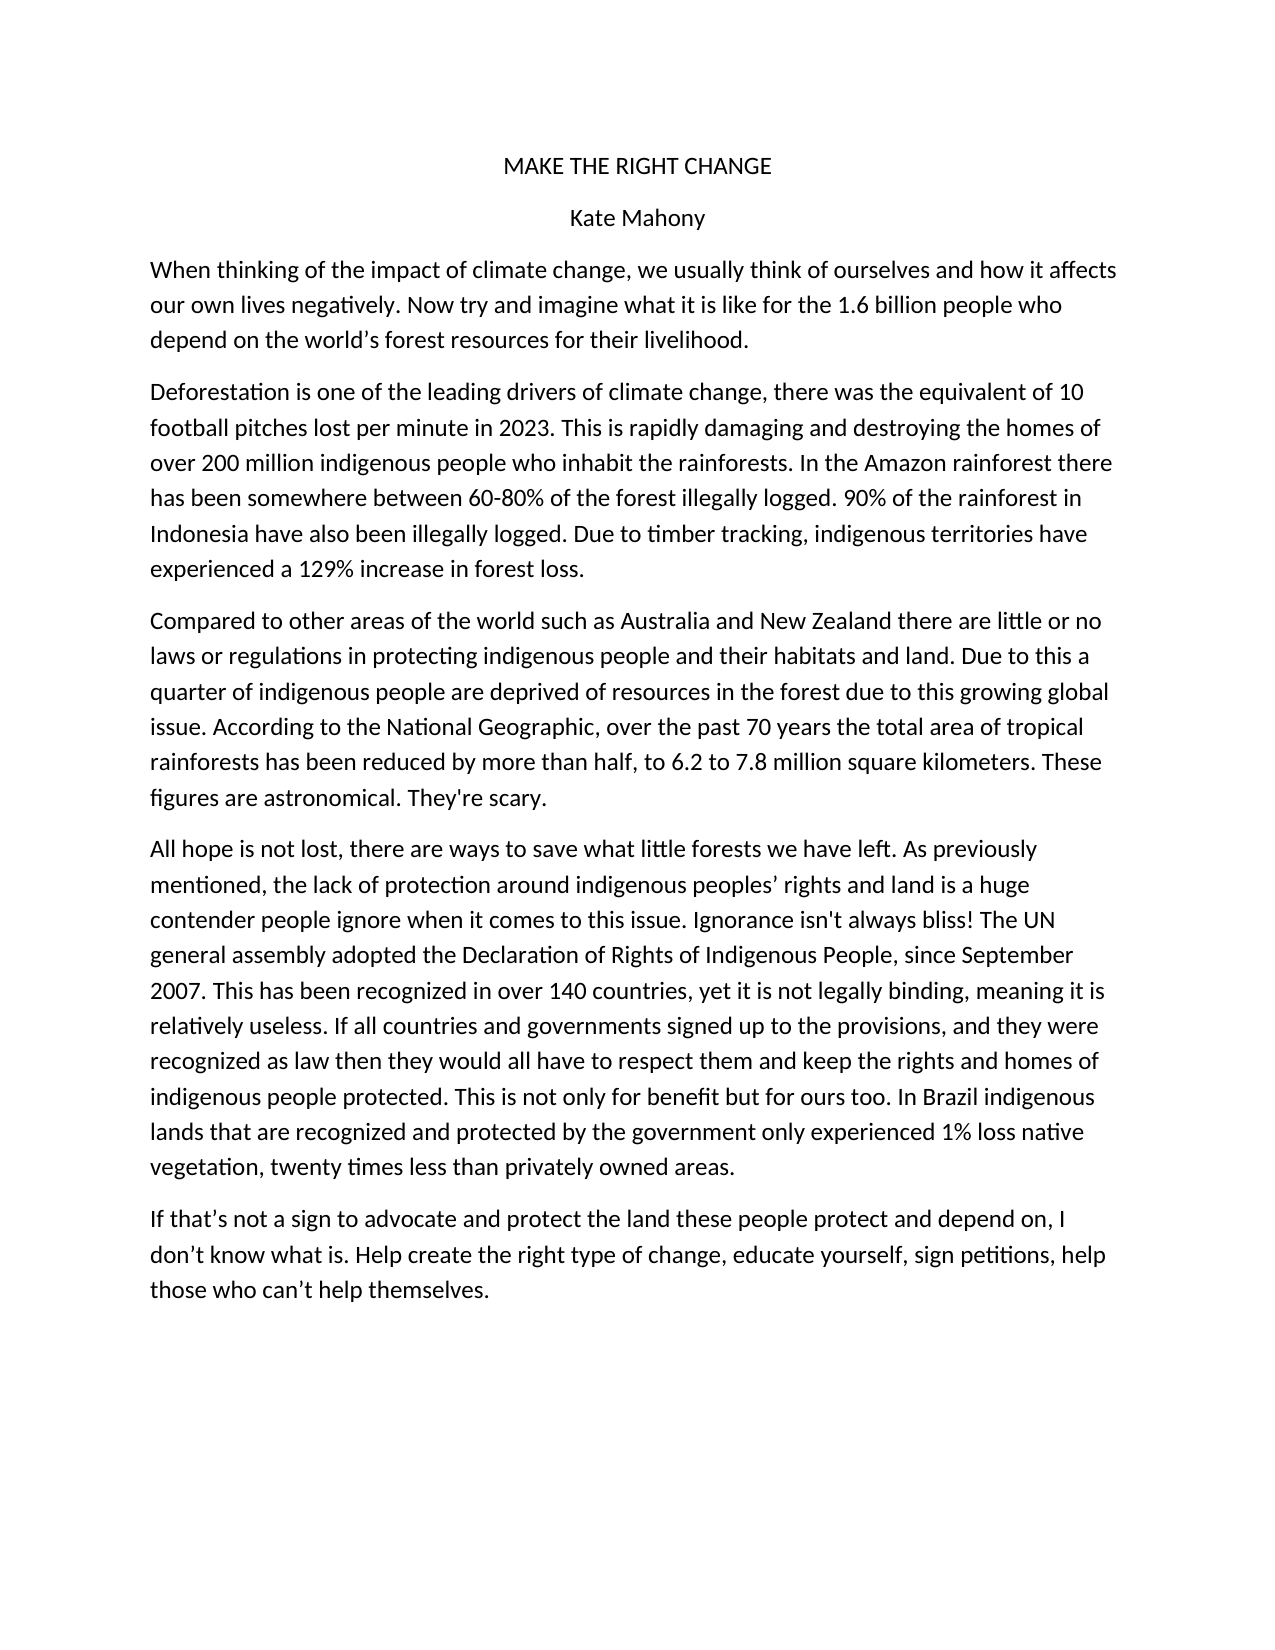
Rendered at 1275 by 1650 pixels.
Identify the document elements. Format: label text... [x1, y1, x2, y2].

text Kate Mahony [150, 202, 1125, 232]
text If that’s not a sign to advocate and protect the land these people protect and depend on, I don’t know what is. Help create the right type of change, educate yourself, sign petitions, help those who can’t help themselves. [150, 1203, 1125, 1304]
text Deforestation is one of the leading drivers of climate change, there was the equivalent of 10 football pitches lost per minute in 2023. This is rapidly damaging and destroying the homes of over 200 million indigenous people who inhabit the rainforests. In the Amazon rainforest there has been somewhere between 60-80% of the forest illegally logged. 90% of the rainforest in Indonesia have also been illegally logged. Due to timber tracking, indigenous territories have experienced a 129% increase in forest loss. [150, 377, 1125, 584]
text When thinking of the impact of climate change, we usually think of ourselves and how it affects our own lives negatively. Now try and imagine what it is like for the 1.6 billion people who depend on the world’s forest resources for their livelihood. [150, 254, 1125, 355]
text All hope is not lost, there are ways to save what little forests we have left. As previously mentioned, the lack of protection around indigenous peoples’ rights and land is a huge contender people ignore when it comes to this issue. Ignorance isn't always bliss! The UN general assembly adopted the Declaration of Rights of Indigenous People, since September 2007. This has been recognized in over 140 countries, yet it is not legally binding, meaning it is relatively useless. If all countries and governments signed up to the provisions, and they were recognized as law then they would all have to respect them and keep the rights and homes of indigenous people protected. This is not only for benefit but for ours too. In Brazil indigenous lands that are recognized and protected by the government only experienced 1% loss native vegetation, twenty times less than privately owned areas. [150, 834, 1125, 1182]
text Compared to other areas of the world such as Australia and New Zealand there are little or no laws or regulations in protecting indigenous people and their habitats and land. Due to this a quarter of indigenous people are deprived of resources in the forest due to this growing global issue. According to the National Geographic, over the past 70 years the total area of tropical rainforests has been reduced by more than half, to 6.2 to 7.8 million square kilometers. These figures are astronomical. They're scary. [150, 605, 1125, 812]
text MAKE THE RIGHT CHANGE [150, 150, 1125, 181]
